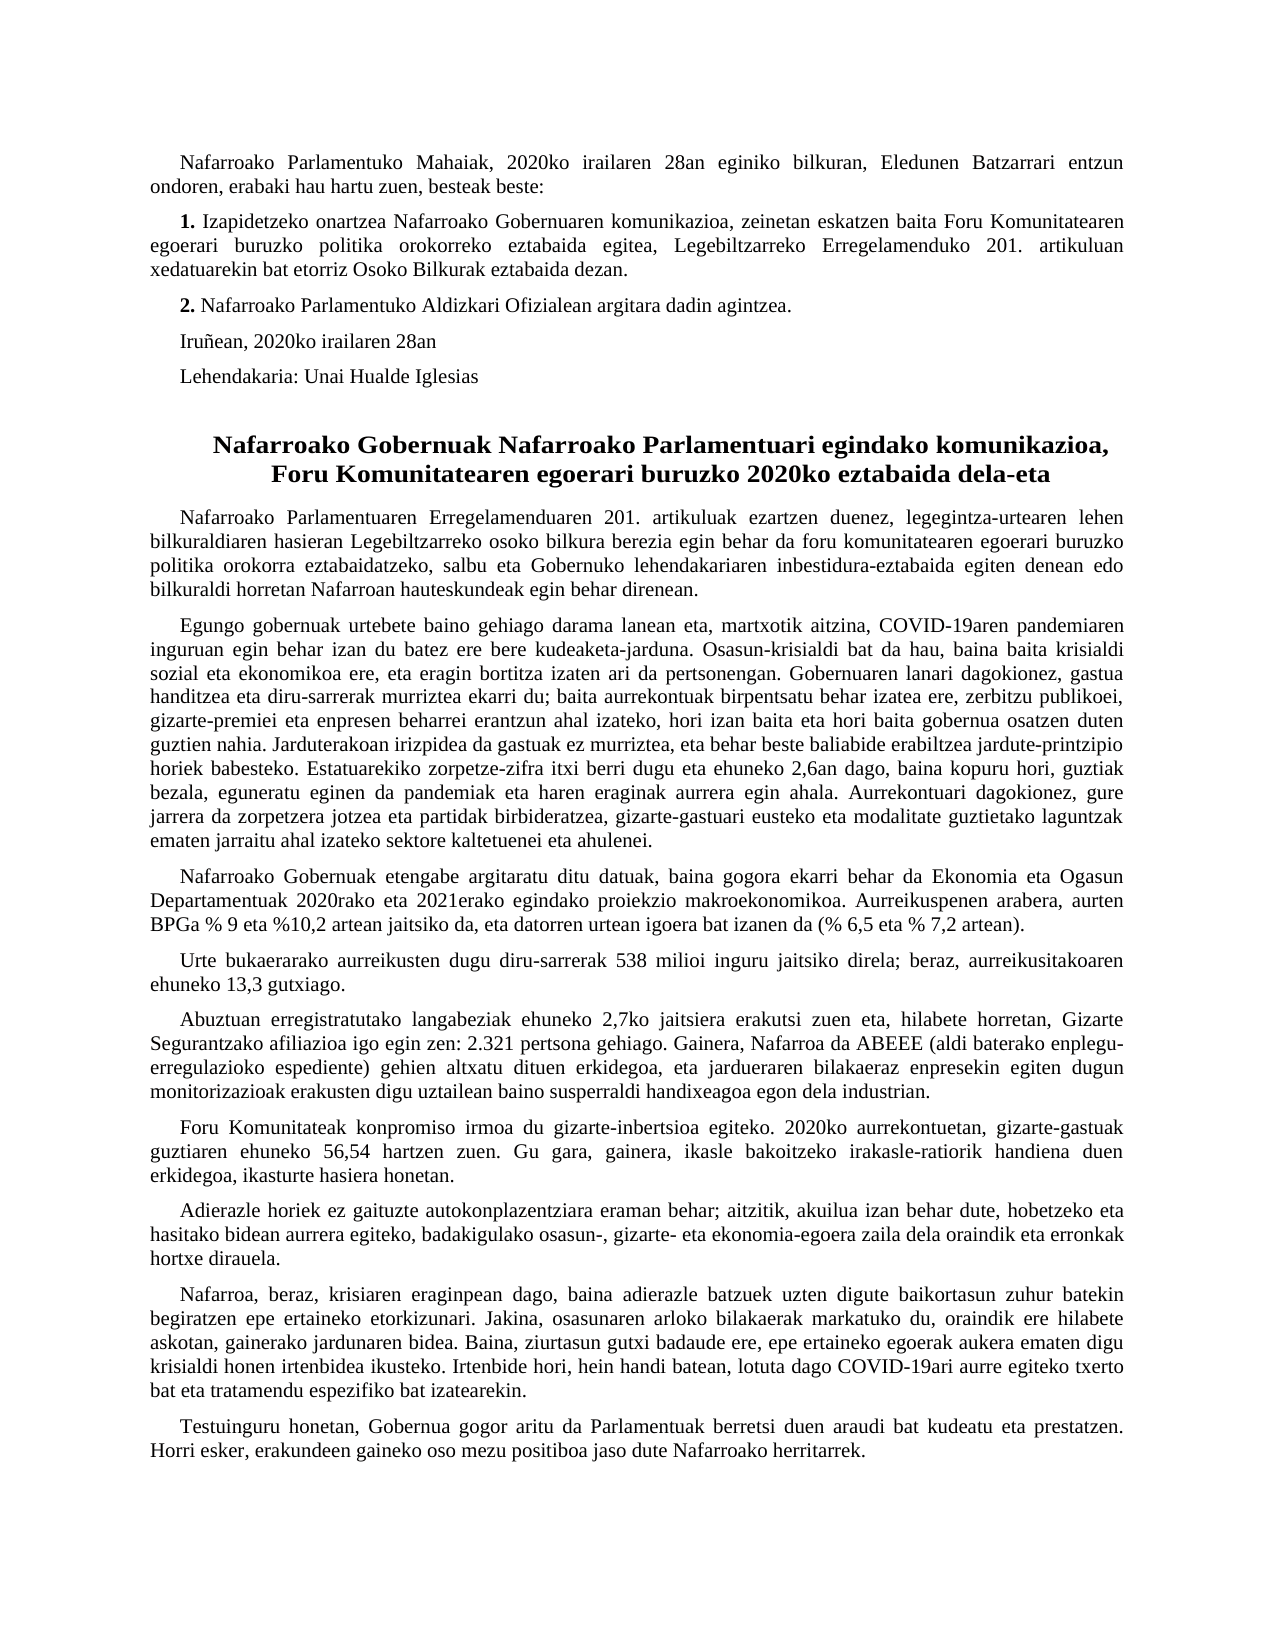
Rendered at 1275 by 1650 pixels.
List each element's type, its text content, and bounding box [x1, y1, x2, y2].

text Nafarroako Parlamentuaren Erregelamenduaren 201. artikuluak ezartzen duenez, legegintza-urtearen lehen bilkuraldiaren hasieran Legebiltzarreko osoko bilkura berezia egin behar da foru komunitatearen egoerari buruzko politika orokorra eztabaidatzeko, salbu eta Gobernuko lehendakariaren inbestidura-eztabaida egiten denean edo bilkuraldi horretan Nafarroan hauteskundeak egin behar direnean. [150, 505, 1125, 601]
text Lehendakaria: Unai Hualde Iglesias [150, 365, 1125, 389]
text 2. Nafarroako Parlamentuko Aldizkari Ofizialean argitara dadin agintzea. [150, 293, 1125, 317]
text Iruñean, 2020ko irailaren 28an [150, 329, 1125, 353]
text Foru Komunitateak konpromiso irmoa du gizarte-inbertsioa egiteko. 2020ko aurrekontuetan, gizarte-gastuak guztiaren ehuneko 56,54 hartzen zuen. Gu gara, gainera, ikasle bakoitzeko irakasle-ratiorik handiena duen erkidegoa, ikasturte hasiera honetan. [150, 1115, 1125, 1187]
text Nafarroa, beraz, krisiaren eraginpean dago, baina adierazle batzuek uzten digute baikortasun zuhur batekin begiratzen epe ertaineko etorkizunari. Jakina, osasunaren arloko bilakaerak markatuko du, oraindik ere hilabete askotan, gainerako jardunaren bidea. Baina, ziurtasun gutxi badaude ere, epe ertaineko egoerak aukera ematen digu krisialdi honen irtenbidea ikusteko. Irtenbide hori, hein handi batean, lotuta dago COVID-19ari aurre egiteko txerto bat eta tratamendu espezifiko bat izatearekin. [150, 1282, 1125, 1402]
text Abuztuan erregistratutako langabeziak ehuneko 2,7ko jaitsiera erakutsi zuen eta, hilabete horretan, Gizarte Segurantzako afiliazioa igo egin zen: 2.321 pertsona gehiago. Gainera, Nafarroa da ABEEE (aldi baterako enplegu-erregulazioko espediente) gehien altxatu dituen erkidegoa, eta jardueraren bilakaeraz enpresekin egiten dugun monitorizazioak erakusten digu uztailean baino susperraldi handixeagoa egon dela industrian. [150, 1007, 1125, 1103]
text Testuinguru honetan, Gobernua gogor aritu da Parlamentuak berretsi duen araudi bat kudeatu eta prestatzen. Horri esker, erakundeen gaineko oso mezu positiboa jaso dute Nafarroako herritarrek. [150, 1414, 1125, 1462]
text Urte bukaerarako aurreikusten dugu diru-sarrerak 538 milioi inguru jaitsiko direla; beraz, aurreikusitakoaren ehuneko 13,3 gutxiago. [150, 948, 1125, 996]
text 1. Izapidetzeko onartzea Nafarroako Gobernuaren komunikazioa, zeinetan eskatzen baita Foru Komunitatearen egoerari buruzko politika orokorreko eztabaida egitea, Legebiltzarreko Erregelamenduko 201. artikuluan xedatuarekin bat etorriz Osoko Bilkurak eztabaida dezan. [150, 210, 1125, 282]
text Nafarroako Gobernuak etengabe argitaratu ditu datuak, baina gogora ekarri behar da Ekonomia eta Ogasun Departamentuak 2020rako eta 2021erako egindako proiekzio makroekonomikoa. Aurreikuspenen arabera, aurten BPGa % 9 eta %10,2 artean jaitsiko da, eta datorren urtean igoera bat izanen da (% 6,5 eta % 7,2 artean). [150, 864, 1125, 936]
text Nafarroako Parlamentuko Mahaiak, 2020ko irailaren 28an eginiko bilkuran, Eledunen Batzarrari entzun ondoren, erabaki hau hartu zuen, besteak beste: [150, 150, 1125, 198]
text Adierazle horiek ez gaituzte autokonplazentziara eraman behar; aitzitik, akuilua izan behar dute, hobetzeko eta hasitako bidean aurrera egiteko, badakigulako osasun-, gizarte- eta ekonomia-egoera zaila dela oraindik eta erronkak hortxe dirauela. [150, 1199, 1125, 1271]
text Nafarroako Gobernuak Nafarroako Parlamentuari egindako komunikazioa, Foru Komunitatearen egoerari buruzko 2020ko eztabaida dela-eta [197, 430, 1125, 487]
text Egungo gobernuak urtebete baino gehiago darama lanean eta, martxotik aitzina, COVID-19aren pandemiaren inguruan egin behar izan du batez ere bere kudeaketa-jarduna. Osasun-krisialdi bat da hau, baina baita krisialdi sozial eta ekonomikoa ere, eta eragin bortitza izaten ari da pertsonengan. Gobernuaren lanari dagokionez, gastua handitzea eta diru-sarrerak murriztea ekarri du; baita aurrekontuak birpentsatu behar izatea ere, zerbitzu publikoei, gizarte-premiei eta enpresen beharrei erantzun ahal izateko, hori izan baita eta hori baita gobernua osatzen duten guztien nahia. Jarduterakoan irizpidea da gastuak ez murriztea, eta behar beste baliabide erabiltzea jardute-printzipio horiek babesteko. Estatuarekiko zorpetze-zifra itxi berri dugu eta ehuneko 2,6an dago, baina kopuru hori, guztiak bezala, eguneratu eginen da pandemiak eta haren eraginak aurrera egin ahala. Aurrekontuari dagokionez, gure jarrera da zorpetzera jotzea eta partidak birbideratzea, gizarte-gastuari eusteko eta modalitate guztietako laguntzak ematen jarraitu ahal izateko sektore kaltetuenei eta ahulenei. [150, 613, 1125, 852]
